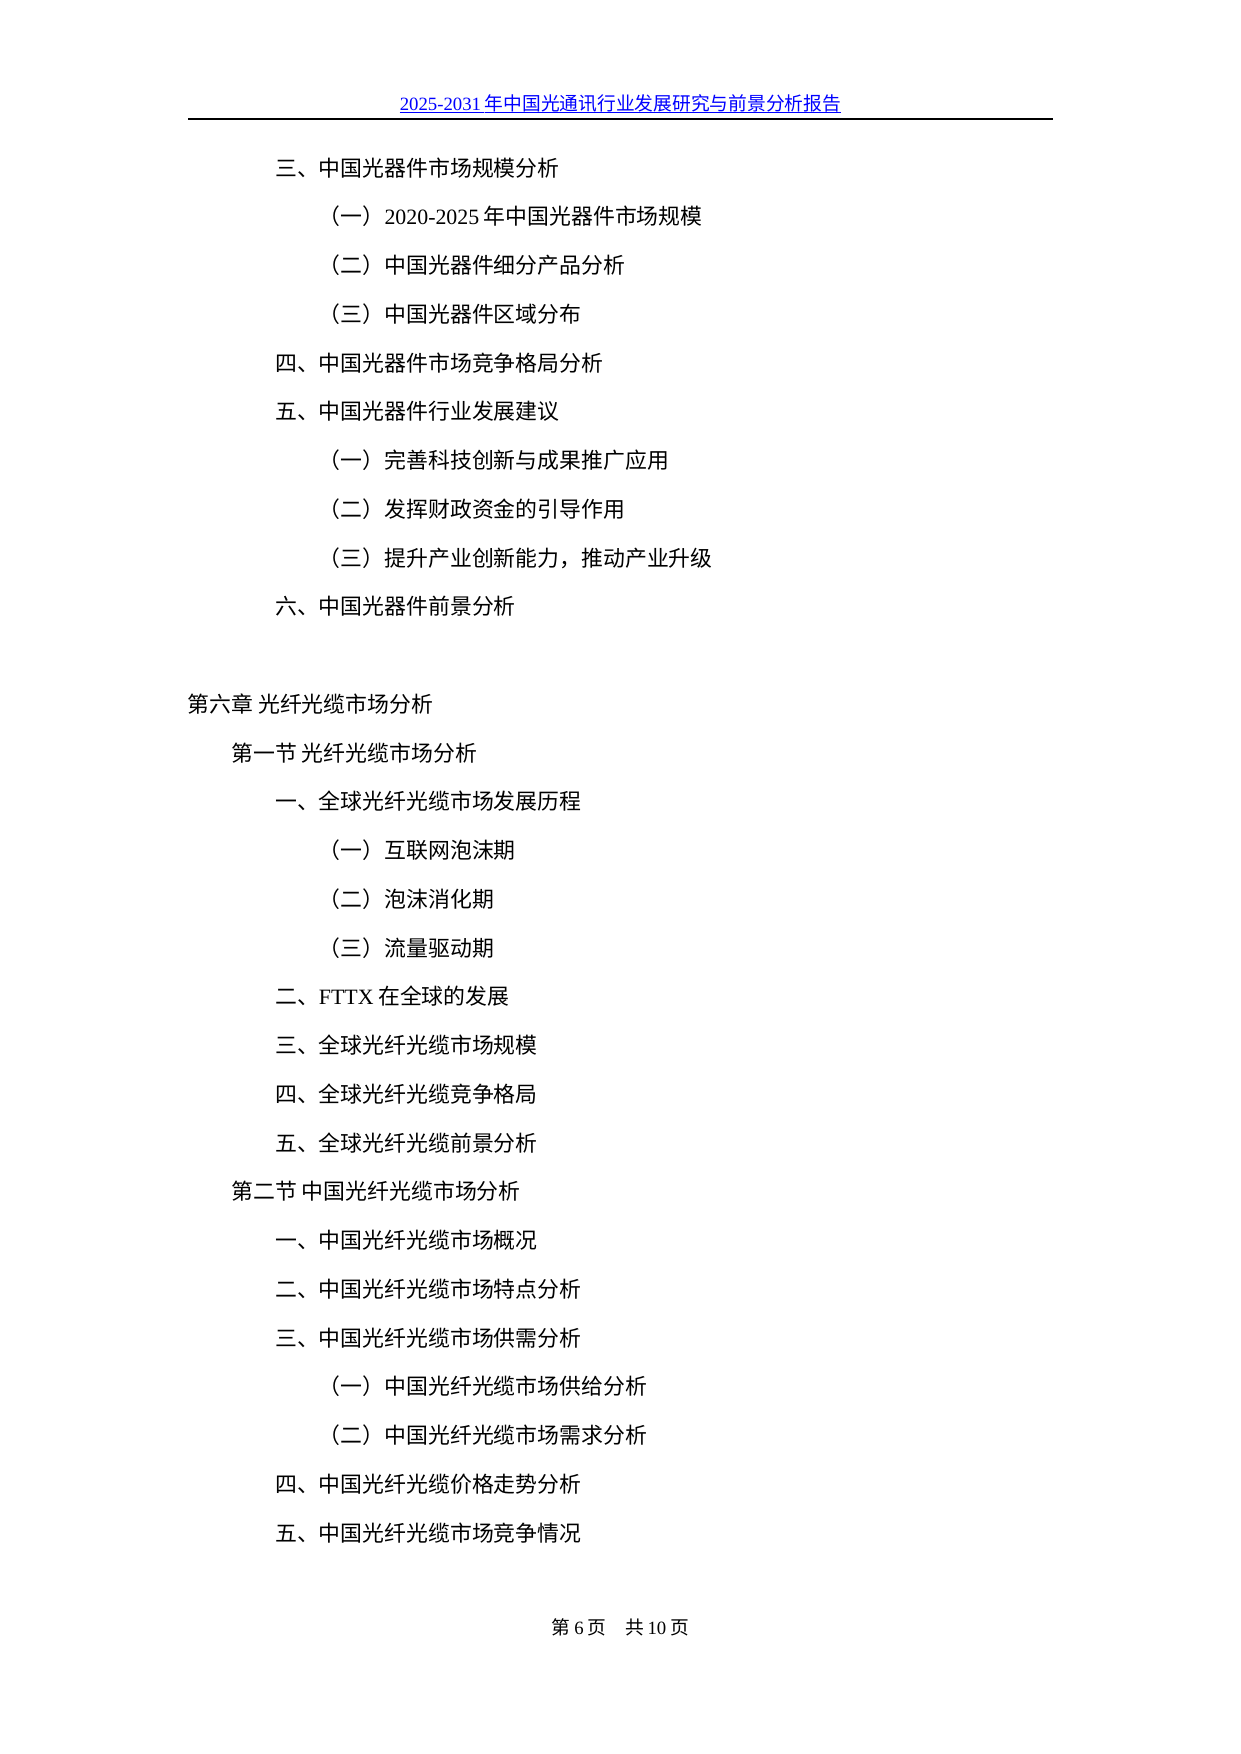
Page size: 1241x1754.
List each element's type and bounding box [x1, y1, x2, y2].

text [187, 150, 1053, 1548]
